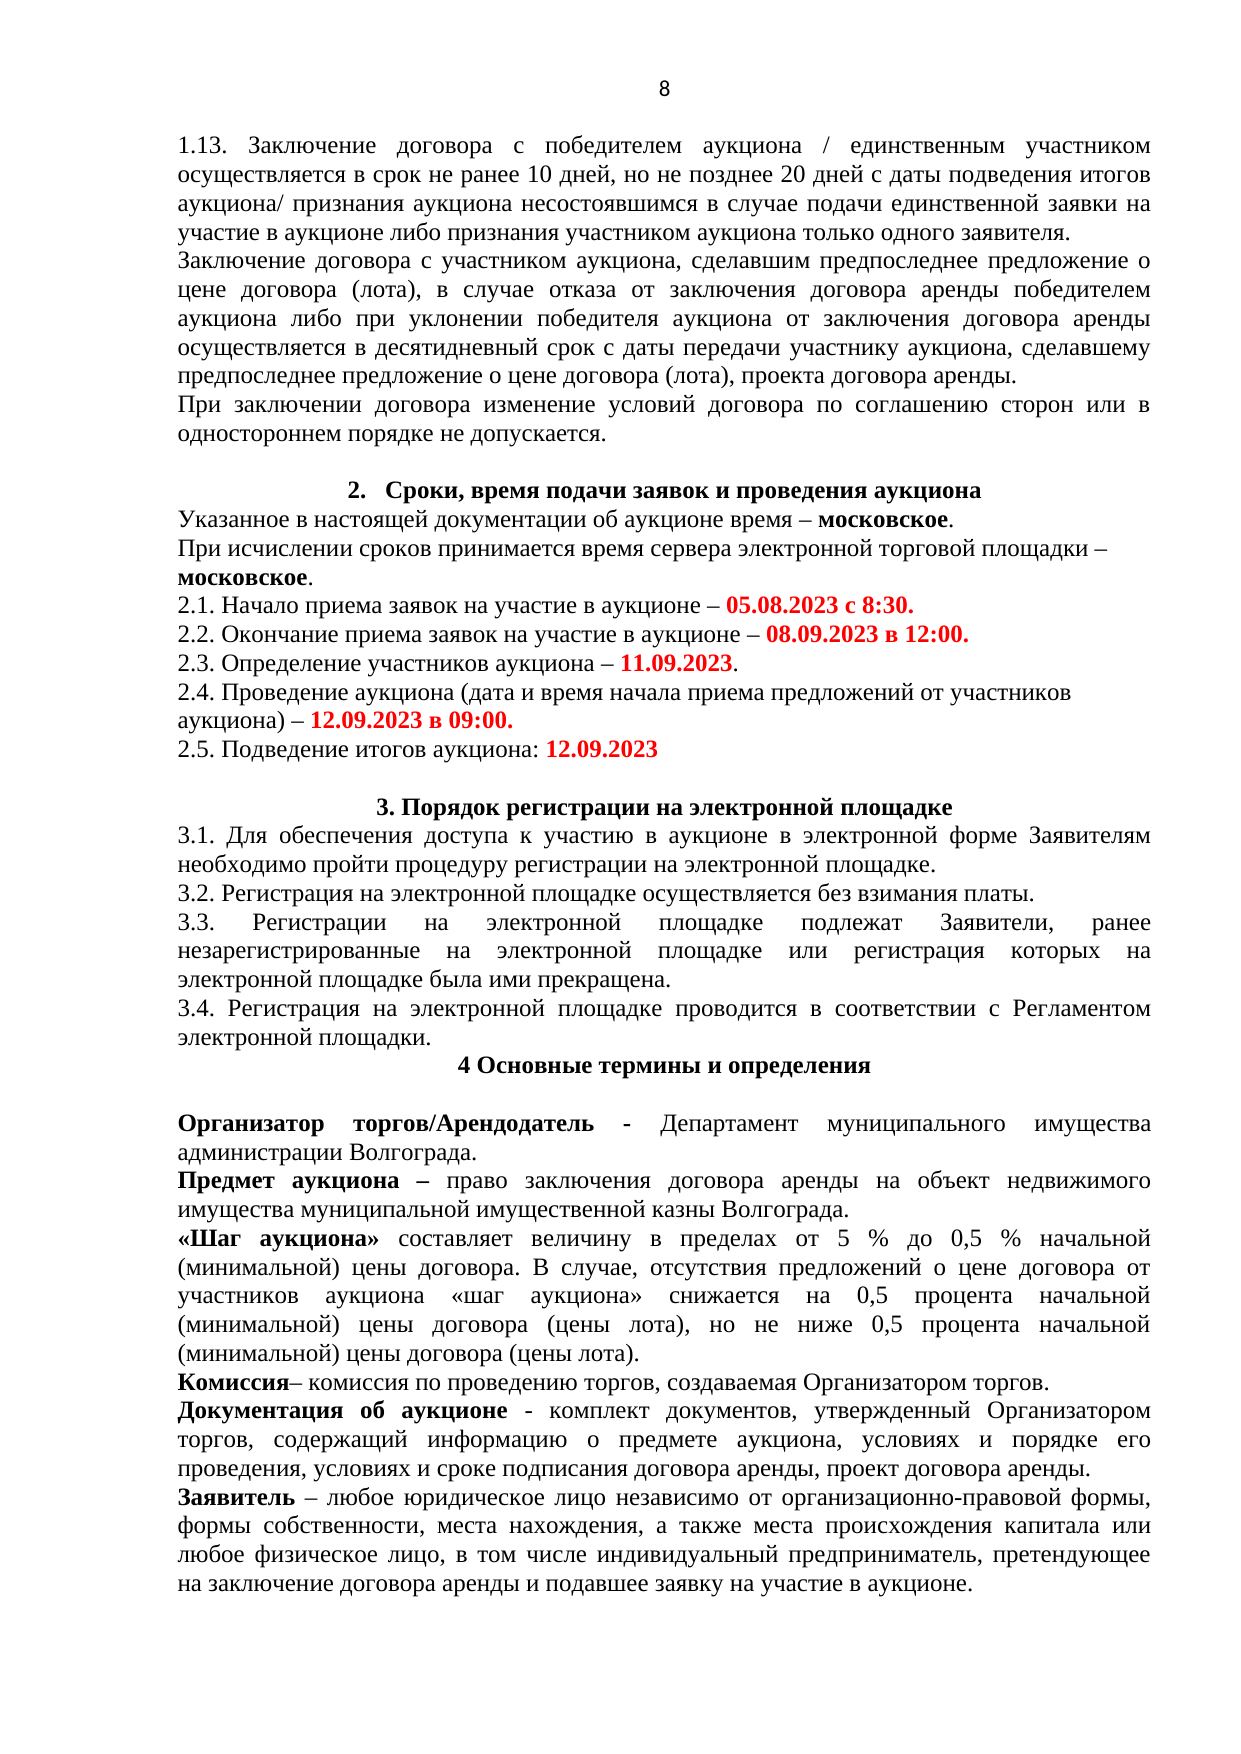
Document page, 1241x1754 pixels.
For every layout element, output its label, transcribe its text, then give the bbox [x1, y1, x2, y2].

text При заключении договора изменение условий договора по соглашению сторон или в одностороннем порядке не допускается. [177, 389, 1152, 447]
text Документация об аукционе - комплект документов, утвержденный Организатором торгов, содержащий информацию о предмете аукциона, условиях и порядке его проведения, условиях и сроке подписания договора аренды, проект договора аренды. [177, 1396, 1152, 1482]
text Организатор торгов/Арендодатель - Департамент муниципального имущества администрации Волгограда. [177, 1108, 1152, 1166]
text 1.13. Заключение договора с победителем аукциона / единственным участником осуществляется в срок не ранее 10 дней, но не позднее 20 дней с даты подведения итогов аукциона/ признания аукциона несостоявшимся в случае подачи единственной заявки на участие в аукционе либо признания участником аукциона только одного заявителя. [177, 131, 1152, 246]
text 3.4. Регистрация на электронной площадке проводится в соответствии с Регламентом электронной площадки. [177, 993, 1152, 1051]
text При исчислении сроков принимается время сервера электронной торговой площадки – [177, 533, 1152, 562]
text Указанное в настоящей документации об аукционе время – московское. [177, 504, 1152, 533]
list Сроки, время подачи заявок и проведения аукциона [177, 476, 1152, 504]
text 3.1. Для обеспечения доступа к участию в аукционе в электронной форме Заявителям необходимо пройти процедуру регистрации на электронной площадке. [177, 821, 1152, 878]
text Заявитель – любое юридическое лицо независимо от организационно-правовой формы, формы собственности, места нахождения, а также места происхождения капитала или любое физическое лицо, в том числе индивидуальный предприниматель, претендующее на заключение договора аренды и подавшее заявку на участие в аукционе. [177, 1482, 1152, 1597]
text московское. [177, 562, 1152, 591]
text «Шаг аукциона» составляет величину в пределах от 5 % до 0,5 % начальной (минимальной) цены договора. В случае, отсутствия предложений о цене договора от участников аукциона «шаг аукциона» снижается на 0,5 процента начальной (минимальной) цены договора (цены лота), но не ниже 0,5 процента начальной (минимальной) цены договора (цены лота). [177, 1223, 1152, 1367]
text 4 Основные термины и определения [177, 1051, 1152, 1079]
text аукциона) – 12.09.2023 в 09:00. [177, 706, 1152, 734]
text 2.2. Окончание приема заявок на участие в аукционе – 08.09.2023 в 12:00. [177, 619, 1152, 648]
text Предмет аукциона – право заключения договора аренды на объект недвижимого имущества муниципальной имущественной казны Волгограда. [177, 1166, 1152, 1223]
text 2.1. Начало приема заявок на участие в аукционе – 05.08.2023 с 8:30. [177, 591, 1152, 619]
text 2.5. Подведение итогов аукциона: 12.09.2023 [177, 734, 1152, 763]
text 3.3. Регистрации на электронной площадке подлежат Заявители, ранее незарегистрированные на электронной площадке или регистрация которых на электронной площадке была ими прекращена. [177, 907, 1152, 993]
text 2.4. Проведение аукциона (дата и время начала приема предложений от участников [177, 677, 1152, 706]
text Комиссия– комиссия по проведению торгов, создаваемая Организатором торгов. [177, 1367, 1152, 1396]
text Заключение договора с участником аукциона, сделавшим предпоследнее предложение о цене договора (лота), в случае отказа от заключения договора аренды победителем аукциона либо при уклонении победителя аукциона от заключения договора аренды осуществляется в десятидневный срок с даты передачи участнику аукциона, сделавшему предпоследнее предложение о цене договора (лота), проекта договора аренды. [177, 246, 1152, 389]
text 3.2. Регистрация на электронной площадке осуществляется без взимания платы. [177, 878, 1152, 907]
text 2.3. Определение участников аукциона – 11.09.2023. [177, 648, 1152, 677]
text 3. Порядок регистрации на электронной площадке [177, 792, 1152, 821]
